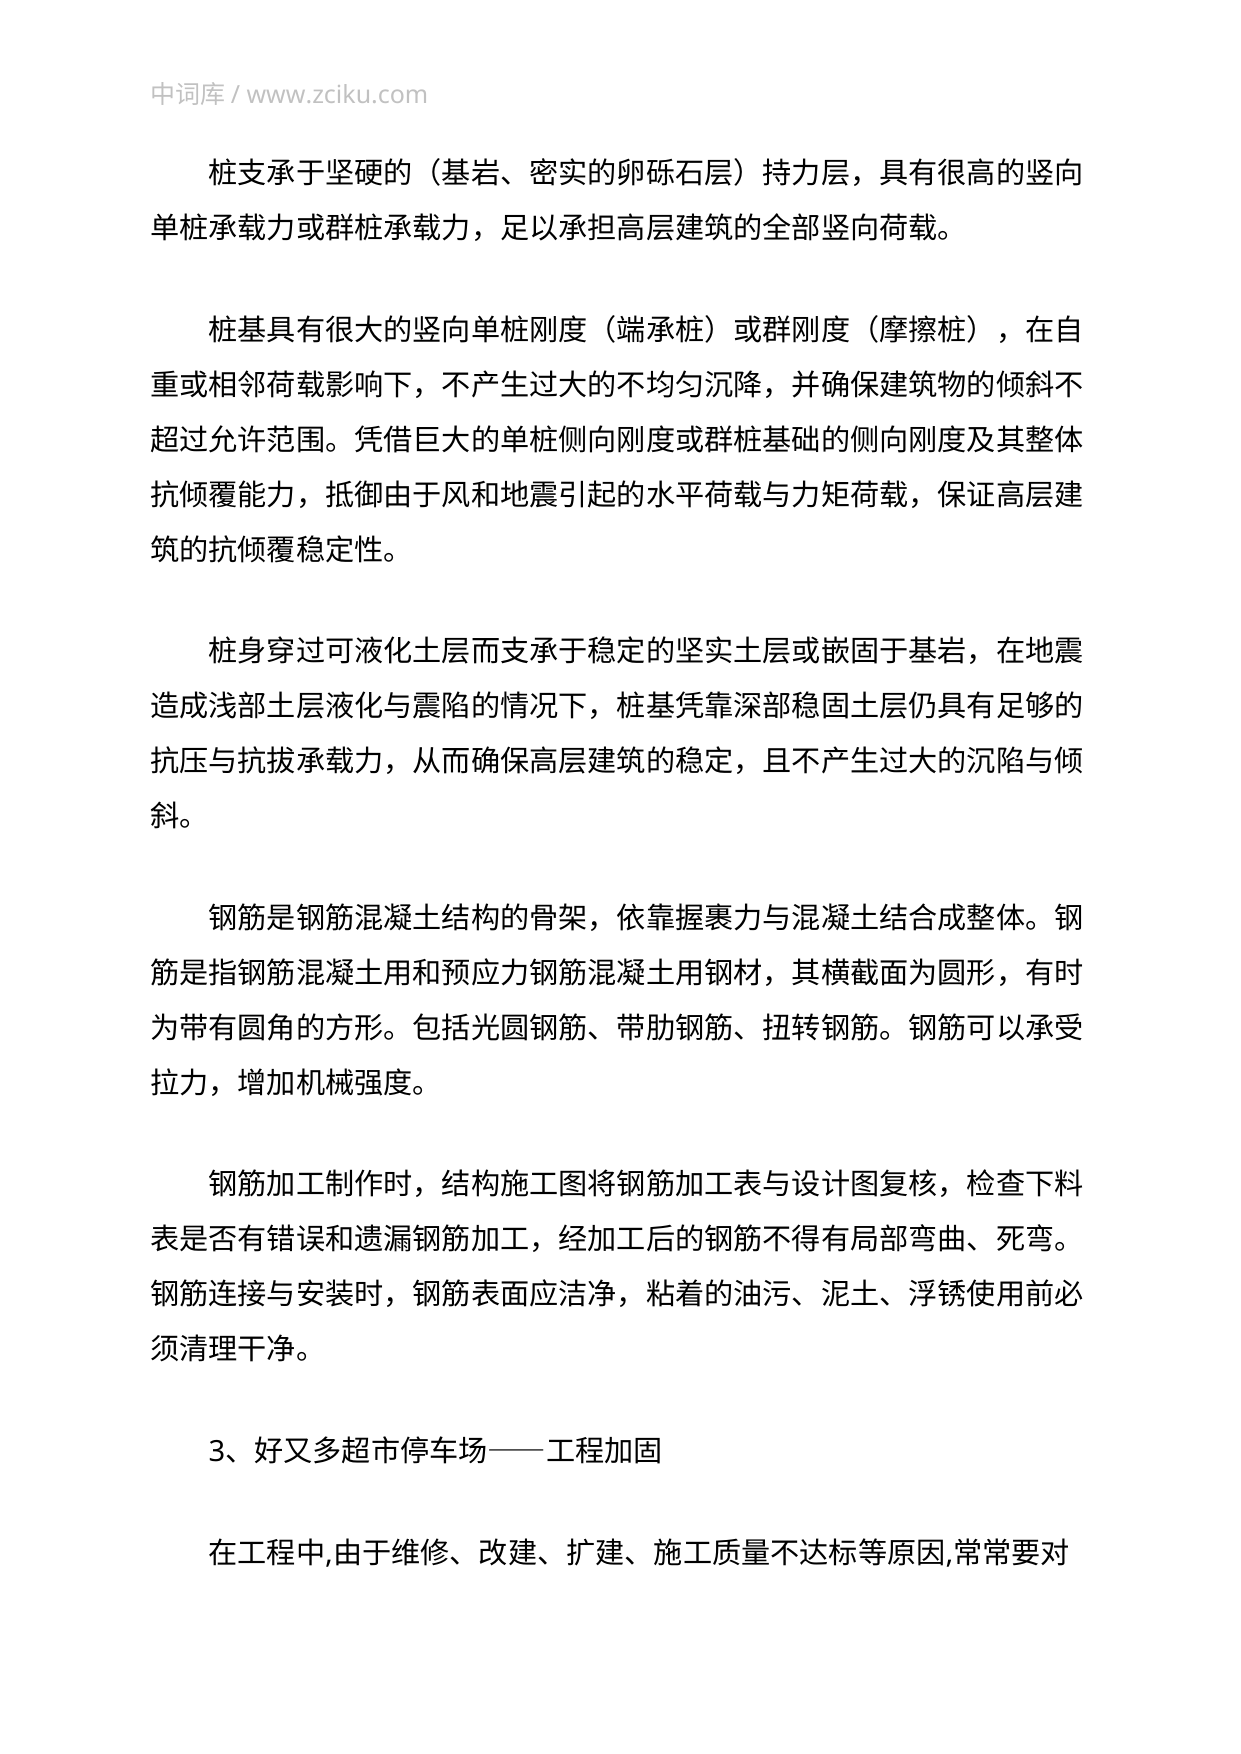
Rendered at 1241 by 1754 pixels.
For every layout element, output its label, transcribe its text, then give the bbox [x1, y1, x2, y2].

text 3、好又多超市停车场——工程加固 [150, 1427, 1090, 1470]
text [150, 1529, 1090, 1572]
text 钢筋是钢筋混凝土结构的骨架，依靠握裹力与混凝土结合成整体。钢筋是指钢筋混凝土用和预应力钢筋混凝土用钢材，其横截面为圆形，有时为带有圆角的方形。包括光圆钢筋、带肋钢筋、扭转钢筋。钢筋可以承受拉力，增加机械强度。 [150, 894, 1090, 1101]
text 桩身穿过可液化土层而支承于稳定的坚实土层或嵌固于基岩，在地震造成浅部土层液化与震陷的情况下，桩基凭靠深部稳固土层仍具有足够的抗压与抗拔承载力，从而确保高层建筑的稳定，且不产生过大的沉陷与倾斜。 [150, 628, 1090, 835]
text 桩支承于坚硬的（基岩、密实的卵砾石层）持力层，具有很高的竖向单桩承载力或群桩承载力，足以承担高层建筑的全部竖向荷载。 [150, 150, 1090, 247]
text 桩基具有很大的竖向单桩刚度（端承桩）或群刚度（摩擦桩），在自重或相邻荷载影响下，不产生过大的不均匀沉降，并确保建筑物的倾斜不超过允许范围。凭借巨大的单桩侧向刚度或群桩基础的侧向刚度及其整体抗倾覆能力，抵御由于风和地震引起的水平荷载与力矩荷载，保证高层建筑的抗倾覆稳定性。 [150, 307, 1090, 568]
text 钢筋加工制作时，结构施工图将钢筋加工表与设计图复核，检查下料表是否有错误和遗漏钢筋加工，经加工后的钢筋不得有局部弯曲、死弯。钢筋连接与安装时，钢筋表面应洁净，粘着的油污、泥土、浮锈使用前必须清理干净。 [150, 1161, 1090, 1368]
